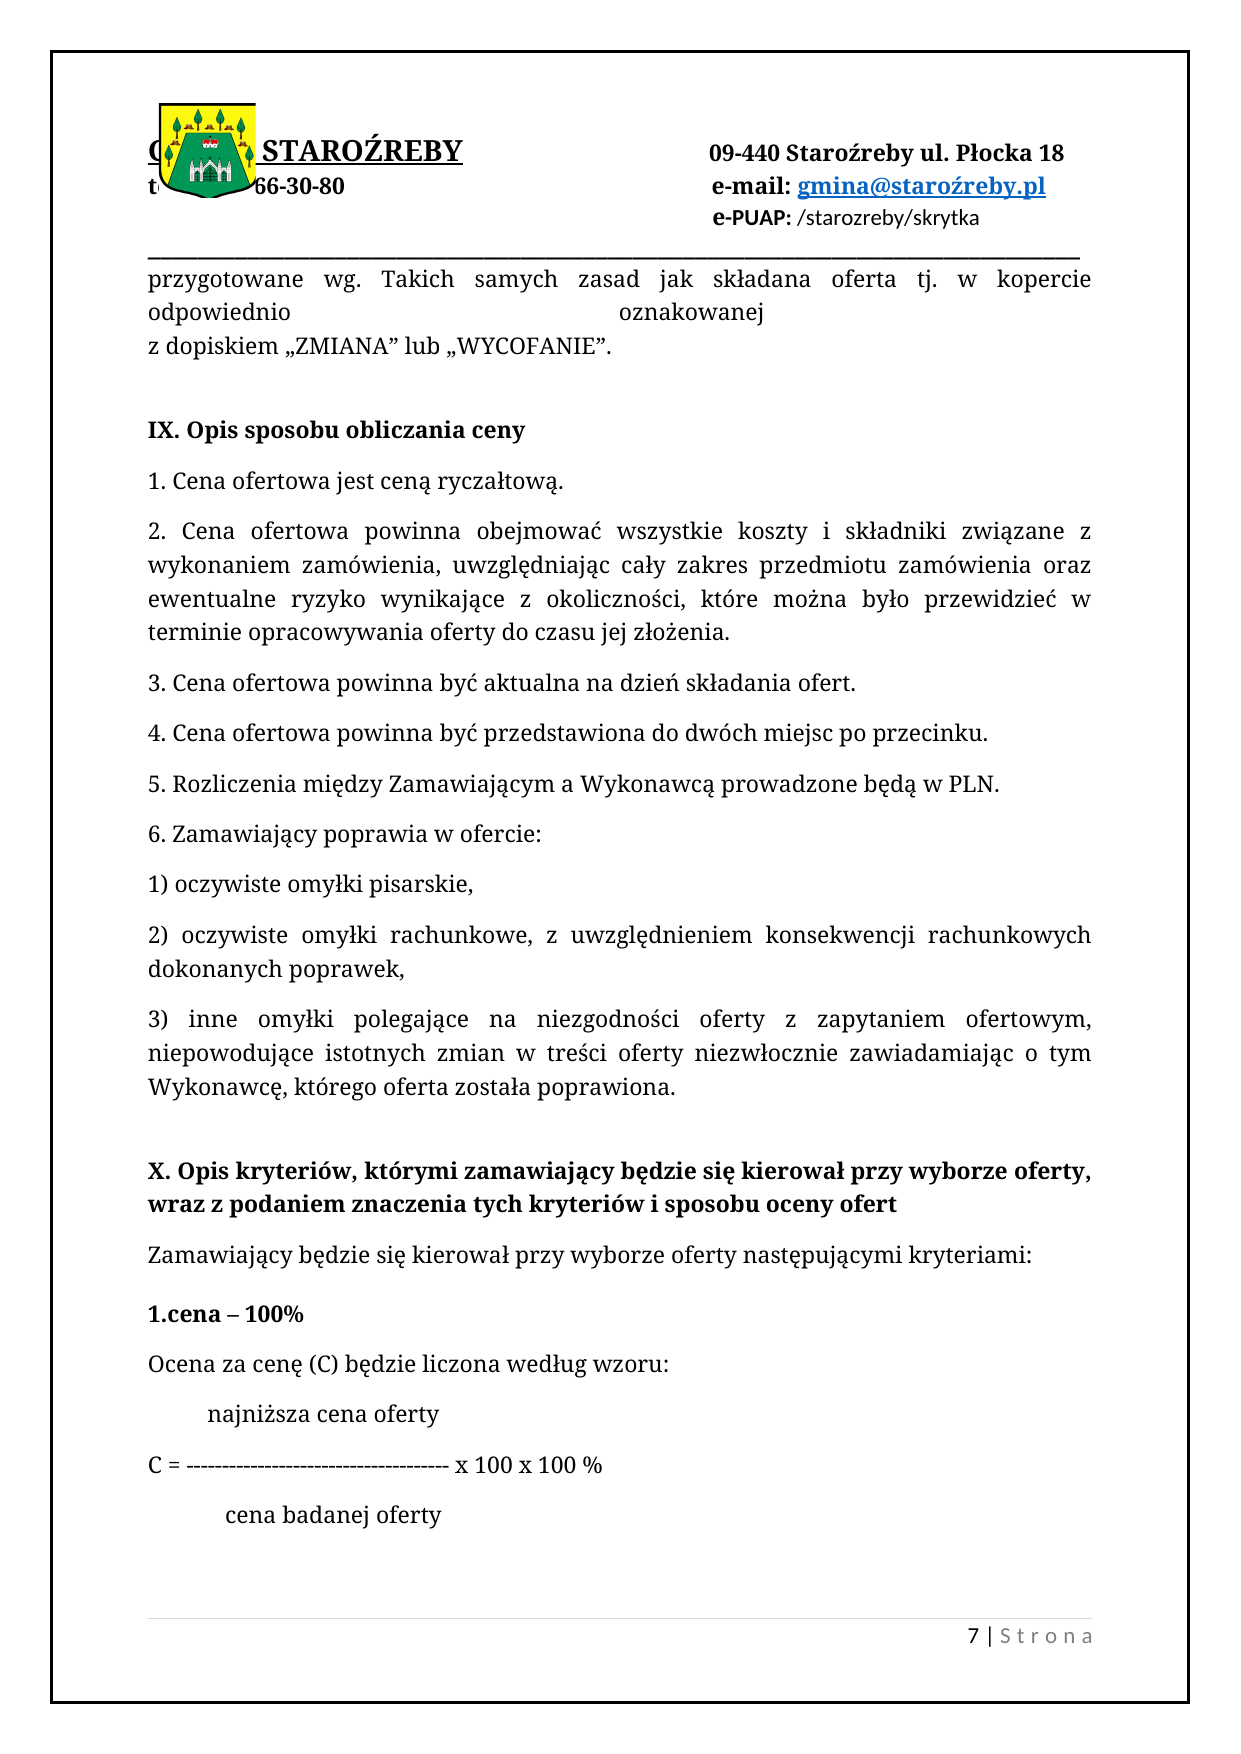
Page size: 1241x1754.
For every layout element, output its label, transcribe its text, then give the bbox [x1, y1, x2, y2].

text X. Opis kryteriów, którymi zamawiający będzie się kierował przy wyborze oferty, wraz z podaniem znaczenia tych kryteriów i sposobu oceny ofert [148, 1155, 1092, 1220]
text 3. Cena ofertowa powinna być aktualna na dzień składania ofert. [148, 667, 1092, 698]
text 3) inne omyłki polegające na niezgodności oferty z zapytaniem ofertowym, niepowodujące istotnych zmian w treści oferty niezwłocznie zawiadamiając o tym Wykonawcę, którego oferta została poprawiona. [148, 1003, 1092, 1102]
text 1.cena – 100% [148, 1298, 1092, 1329]
text 1) oczywiste omyłki pisarskie, [148, 868, 1092, 900]
text Zamawiający będzie się kierował przy wyborze oferty następującymi kryteriami: [148, 1239, 1092, 1270]
text najniższa cena oferty [148, 1398, 1092, 1430]
text C = ------------------------------------- x 100 x 100 % [148, 1449, 1092, 1480]
text 4. Cena ofertowa powinna być przedstawiona do dwóch miejsc po przecinku. [148, 717, 1092, 748]
text 1. Cena ofertowa jest ceną ryczałtową. [148, 465, 1092, 496]
picture [158, 103, 256, 198]
text 5. Rozliczenia między Zamawiającym a Wykonawcą prowadzone będą w PLN. [148, 768, 1092, 799]
text IX. Opis sposobu obliczania ceny [148, 414, 1092, 446]
text 2. Cena ofertowa powinna obejmować wszystkie koszty i składniki związane z wykonaniem zamówienia, uwzględniając cały zakres przedmiotu zamówienia oraz ewentualne ryzyko wynikające z okoliczności, które można było przewidzieć w terminie opracowywania oferty do czasu jej złożenia. [148, 515, 1092, 648]
text Ocena za cenę (C) będzie liczona według wzoru: [148, 1348, 1092, 1379]
text 2) oczywiste omyłki rachunkowe, z uwzględnieniem konsekwencji rachunkowych dokonanych poprawek, [148, 919, 1092, 984]
text 6. Zamawiający poprawia w ofercie: [148, 818, 1092, 849]
text cena badanej oferty [148, 1499, 1092, 1531]
